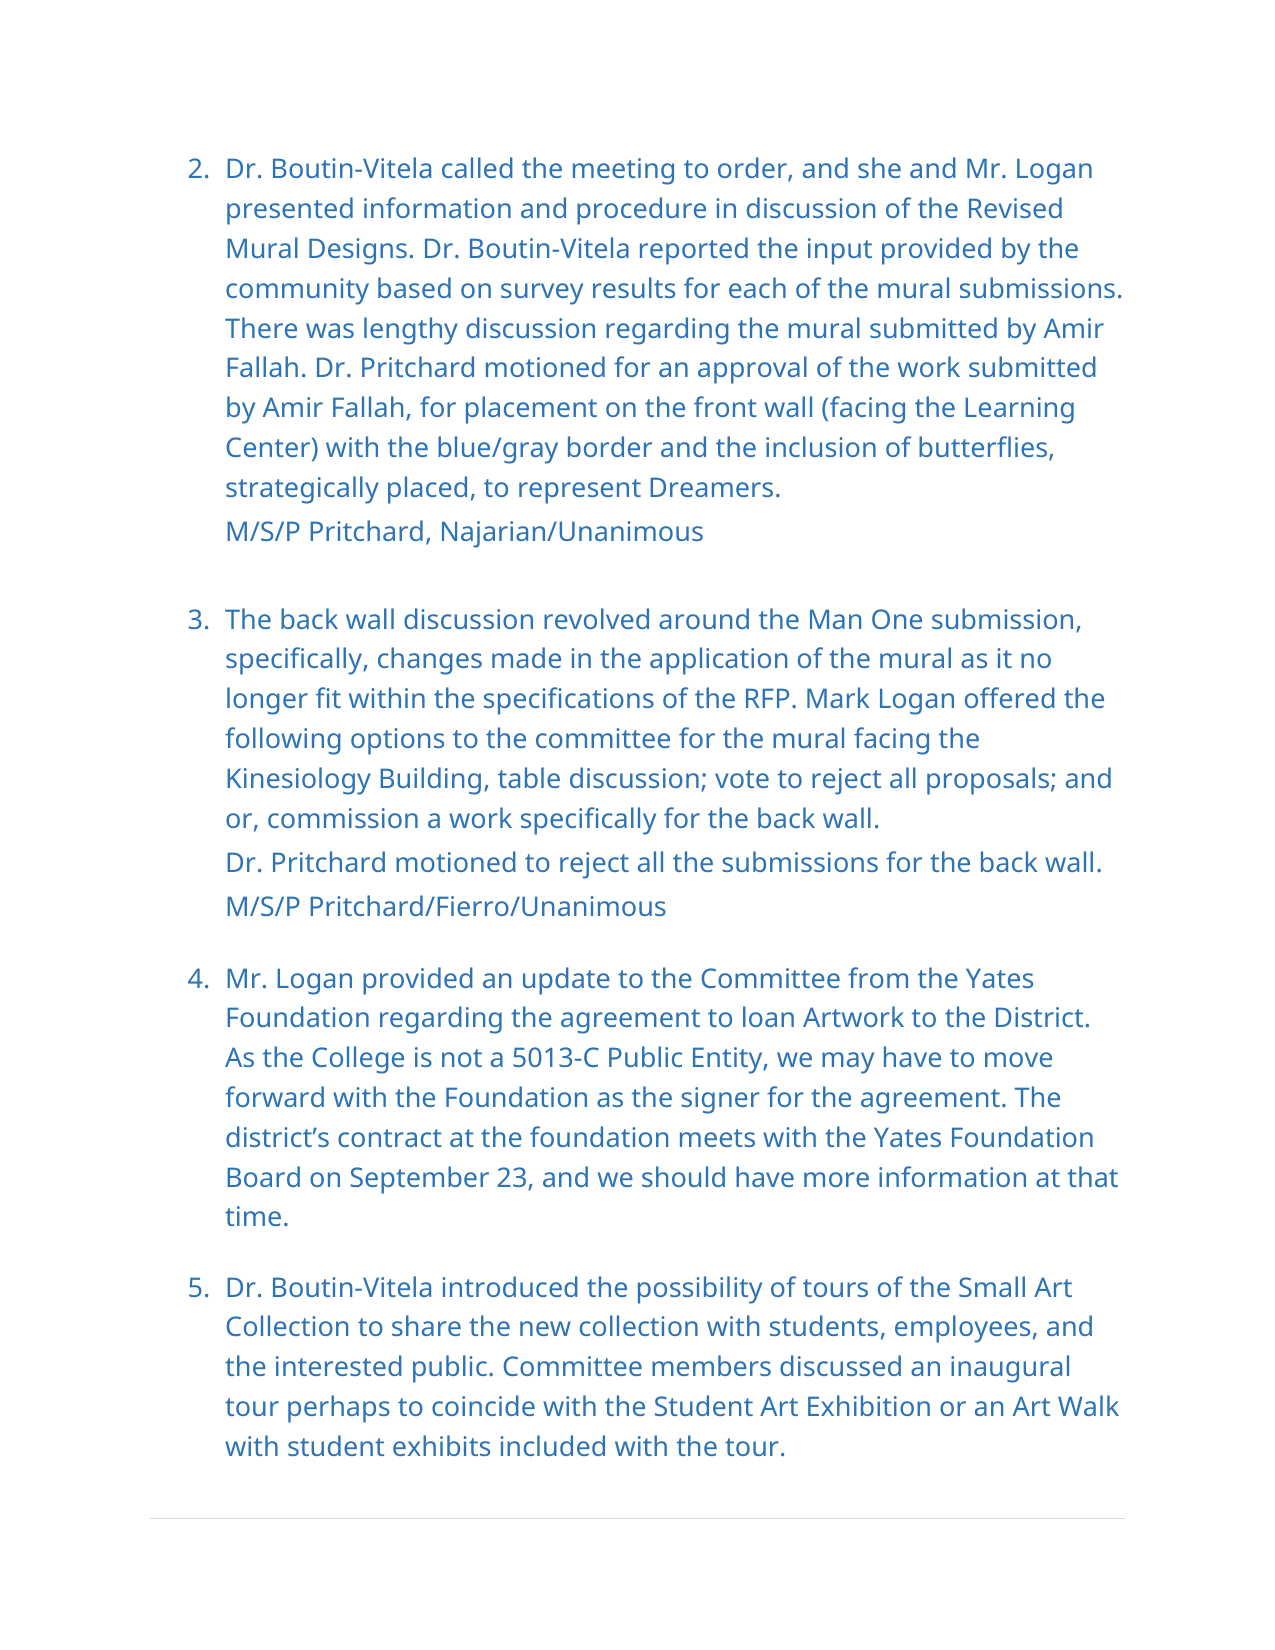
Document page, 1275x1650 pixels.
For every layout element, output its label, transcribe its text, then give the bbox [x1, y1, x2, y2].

subtitle The back wall discussion revolved around the Man One submission, specifically, changes made in the application of the mural as it no longer fit within the specifications of the RFP. Mark Logan offered the following options to the committee for the mural facing the Kinesiology Building, table discussion; vote to reject all proposals; and or, commission a work specifically for the back wall. [187, 600, 1125, 836]
subtitle Dr. Boutin-Vitela called the meeting to order, and she and Mr. Logan presented information and procedure in discussion of the Revised Mural Designs. Dr. Boutin-Vitela reported the input provided by the community based on survey results for each of the mural submissions. There was lengthy discussion regarding the mural submitted by Amir Fallah. Dr. Pritchard motioned for an approval of the work submitted by Amir Fallah, for placement on the front wall (facing the Learning Center) with the blue/gray border and the inclusion of butterflies, strategically placed, to represent Dreamers. [187, 150, 1125, 505]
subtitle M/S/P Pritchard, Najarian/Unanimous [150, 512, 1125, 549]
subtitle M/S/P Pritchard/Fierro/Unanimous [150, 887, 1125, 924]
subtitle Mr. Logan provided an update to the Committee from the Yates Foundation regarding the agreement to loan Artwork to the District. As the College is not a 5013-C Public Entity, we may have to move forward with the Foundation as the signer for the agreement. The district’s contract at the foundation meets with the Yates Foundation Board on September 23, and we should have more information at that time. [187, 959, 1125, 1235]
subtitle Dr. Pritchard motioned to reject all the submissions for the back wall. [150, 843, 1125, 880]
subtitle Dr. Boutin-Vitela introduced the possibility of tours of the Small Art Collection to share the new collection with students, employees, and the interested public. Committee members discussed an inaugural tour perhaps to coincide with the Student Art Exhibition or an Art Walk with student exhibits included with the tour. [187, 1268, 1125, 1464]
